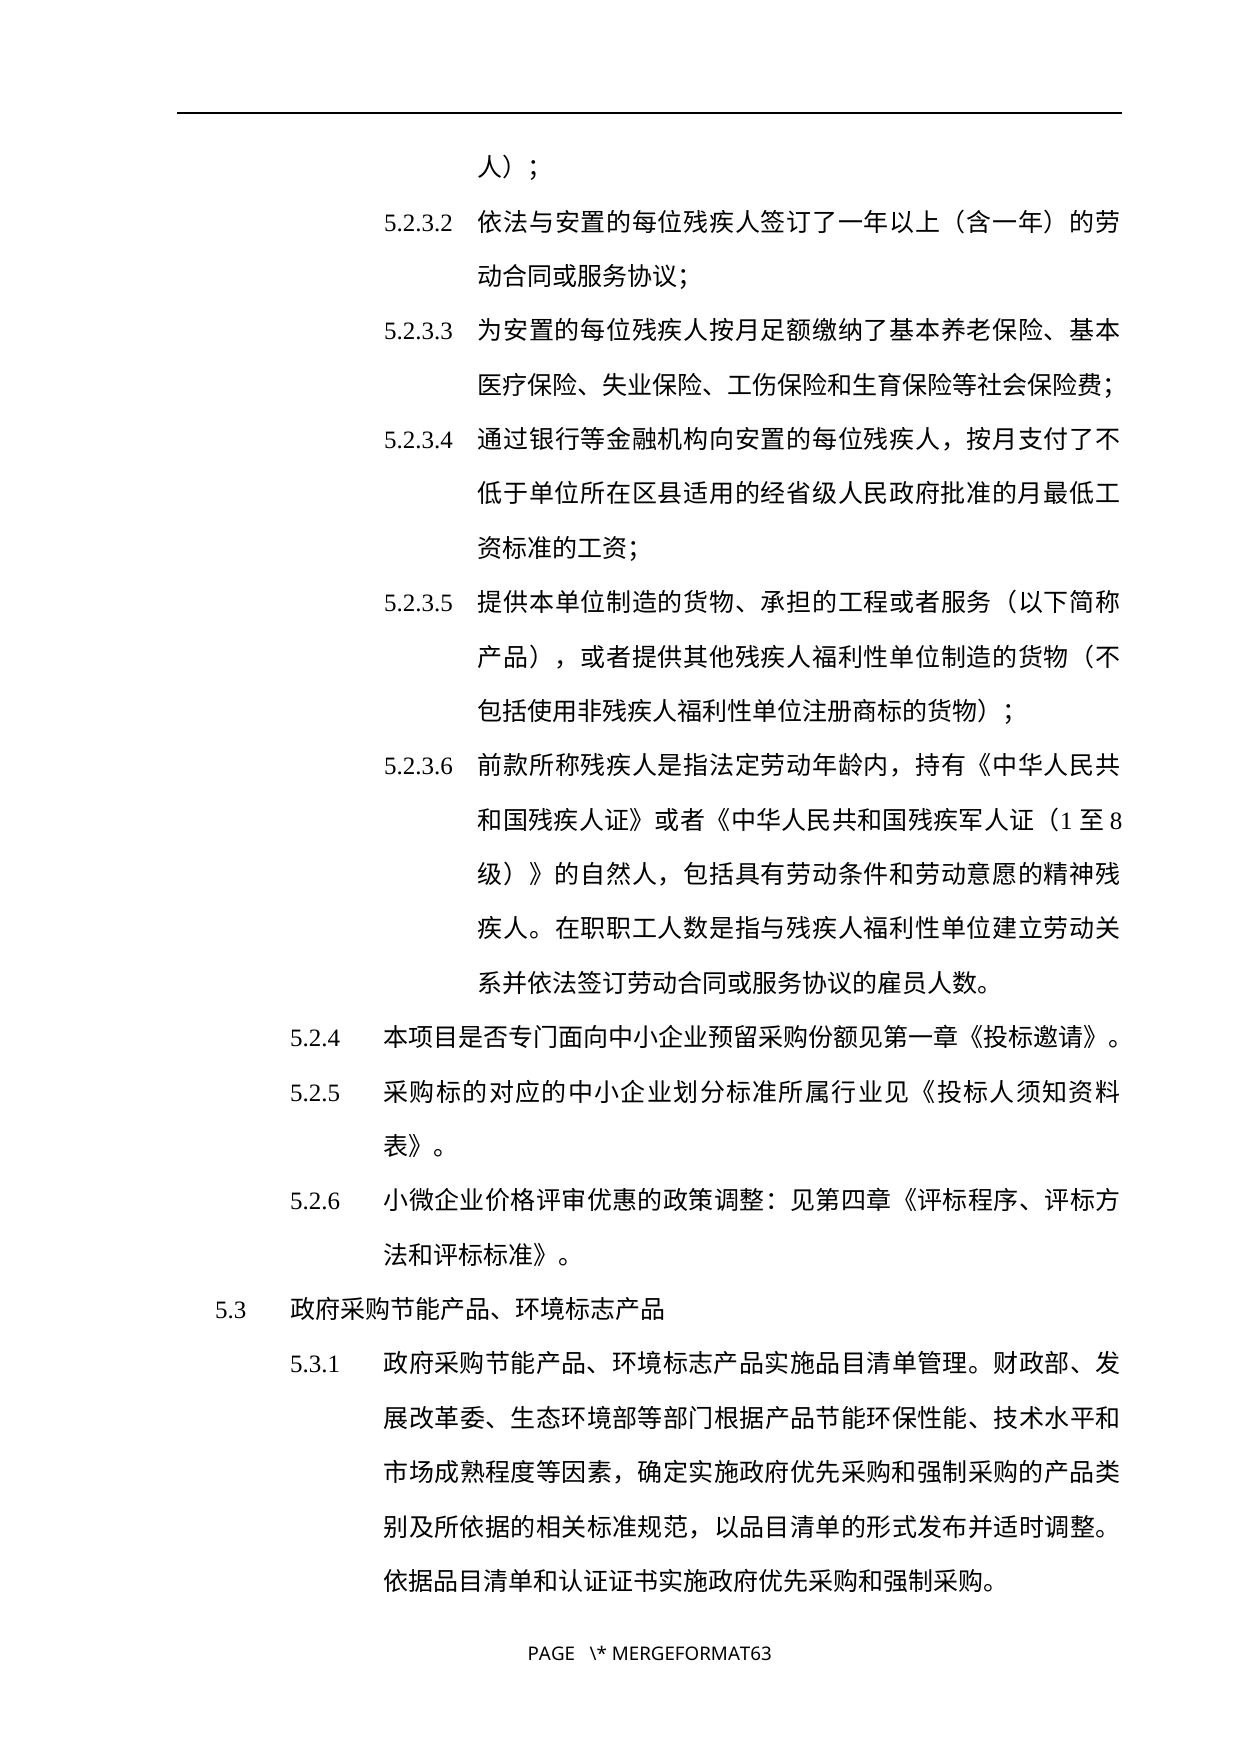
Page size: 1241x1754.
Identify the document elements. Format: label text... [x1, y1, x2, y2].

list 小微企业价格评审优惠的政策调整：见第四章《评标程序、评标方法和评标标准》。 [290, 1181, 1122, 1271]
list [384, 148, 1122, 184]
list 为安置的每位残疾人按月足额缴纳了基本养老保险、基本医疗保险、失业保险、工伤保险和生育保险等社会保险费； [384, 311, 1122, 401]
list 提供本单位制造的货物、承担的工程或者服务（以下简称产品），或者提供其他残疾人福利性单位制造的货物（不包括使用非残疾人福利性单位注册商标的货物）； [384, 583, 1122, 728]
list 政府采购节能产品、环境标志产品实施品目清单管理。财政部、发展改革委、生态环境部等部门根据产品节能环保性能、技术水平和市场成熟程度等因素，确定实施政府优先采购和强制采购的产品类别及所依据的相关标准规范，以品目清单的形式发布并适时调整。依据品目清单和认证证书实施政府优先采购和强制采购。 [290, 1344, 1122, 1598]
list 前款所称残疾人是指法定劳动年龄内，持有《中华人民共和国残疾人证》或者《中华人民共和国残疾军人证（1 至8 级）》的自然人，包括具有劳动条件和劳动意愿的精神残疾人。在职职工人数是指与残疾人福利性单位建立劳动关系并依法签订劳动合同或服务协议的雇员人数。 [384, 746, 1122, 999]
list 本项目是否专门面向中小企业预留采购份额见第一章《投标邀请》。 [290, 1018, 1122, 1054]
list 采购标的对应的中小企业划分标准所属行业见《投标人须知资料表》。 [290, 1072, 1122, 1163]
list 政府采购节能产品、环境标志产品 [215, 1289, 1122, 1326]
list 依法与安置的每位残疾人签订了一年以上（含一年）的劳动合同或服务协议； [384, 202, 1122, 293]
list 通过银行等金融机构向安置的每位残疾人，按月支付了不低于单位所在区县适用的经省级人民政府批准的月最低工资标准的工资； [384, 419, 1122, 564]
